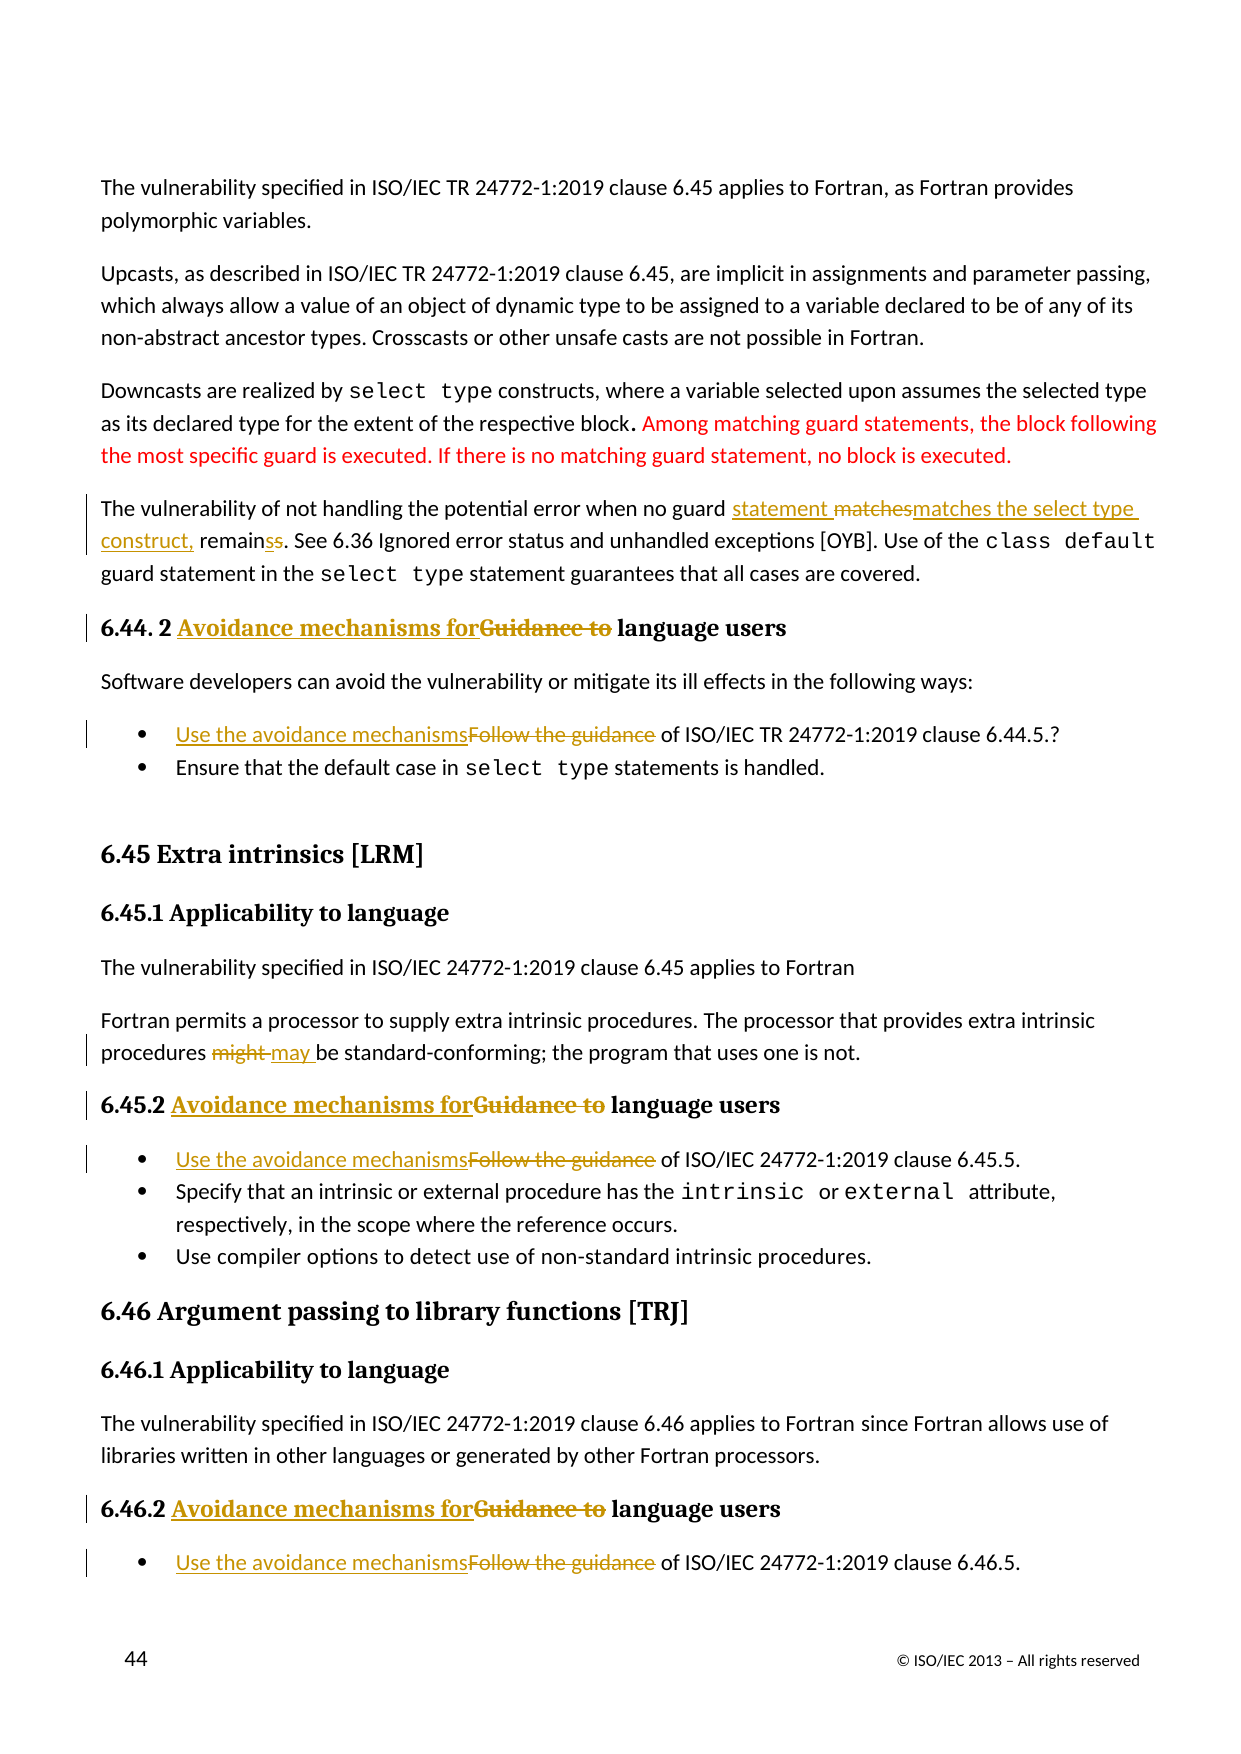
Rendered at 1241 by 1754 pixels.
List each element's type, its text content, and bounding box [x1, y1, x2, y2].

text Specify that an intrinsic or external procedure has the intrinsic or external attribute, respectively, in the scope where the reference occurs. [138, 1177, 1164, 1238]
text The vulnerability specified in ISO/IEC 24772-1:2019 clause 6.46 applies to Fortran since Fortran allows use of libraries written in other languages or generated by other Fortran processors. [101, 1409, 1164, 1470]
text The vulnerability specified in ISO/IEC TR 24772-1:2019 clause 6.45 applies to Fortran, as Fortran provides polymorphic variables. [101, 173, 1164, 234]
text 6.46.2 language users [101, 1495, 1164, 1523]
text Upcasts, as described in ISO/IEC TR 24772-1:2019 clause 6.45, are implicit in assignments and parameter passing, which always allow a value of an object of dynamic type to be assigned to a variable declared to be of any of its non-abstract ancestor types. Crosscasts or other unsafe casts are not possible in Fortran. [101, 259, 1164, 351]
text 6.46.1 Applicability to language [101, 1356, 1164, 1384]
text Fortran permits a processor to supply extra intrinsic procedures. The processor that provides extra intrinsic procedures be standard-conforming; the program that uses one is not. [101, 1006, 1164, 1066]
subtitle 6.45 Extra intrinsics [LRM] [101, 839, 1164, 870]
text The vulnerability of not handling the potential error when no guard remain. See 6.36 Ignored error status and unhandled exceptions [OYB]. Use of the class default guard statement in the select type statement guarantees that all cases are covered. [101, 494, 1164, 588]
text Downcasts are realized by select type constructs, where a variable selected upon assumes the selected type as its declared type for the extent of the respective block. Among matching guard statements, the block following the most specific guard is executed. If there is no matching guard statement, no block is executed. [101, 376, 1164, 469]
text Software developers can avoid the vulnerability or mitigate its ill effects in the following ways: [101, 667, 1164, 695]
text 6.45.2 language users [101, 1091, 1164, 1120]
text of ISO/IEC 24772-1:2019 clause 6.45.5. [138, 1145, 1164, 1173]
text 6.44. 2 language users [101, 613, 1164, 642]
subtitle 6.46 Argument passing to library functions [TRJ] [101, 1296, 1164, 1327]
list Ensure that the default case in select type statements is handled. [138, 753, 1164, 781]
text 6.45.1 Applicability to language [101, 899, 1164, 928]
text Use compiler options to detect use of non-standard intrinsic procedures. [138, 1242, 1164, 1271]
list of ISO/IEC TR 24772-1:2019 clause 6.44.5.? [138, 720, 1164, 748]
text The vulnerability specified in ISO/IEC 24772-1:2019 clause 6.45 applies to Fortran [101, 953, 1164, 981]
list of ISO/IEC 24772-1:2019 clause 6.46.5. [138, 1548, 1164, 1577]
